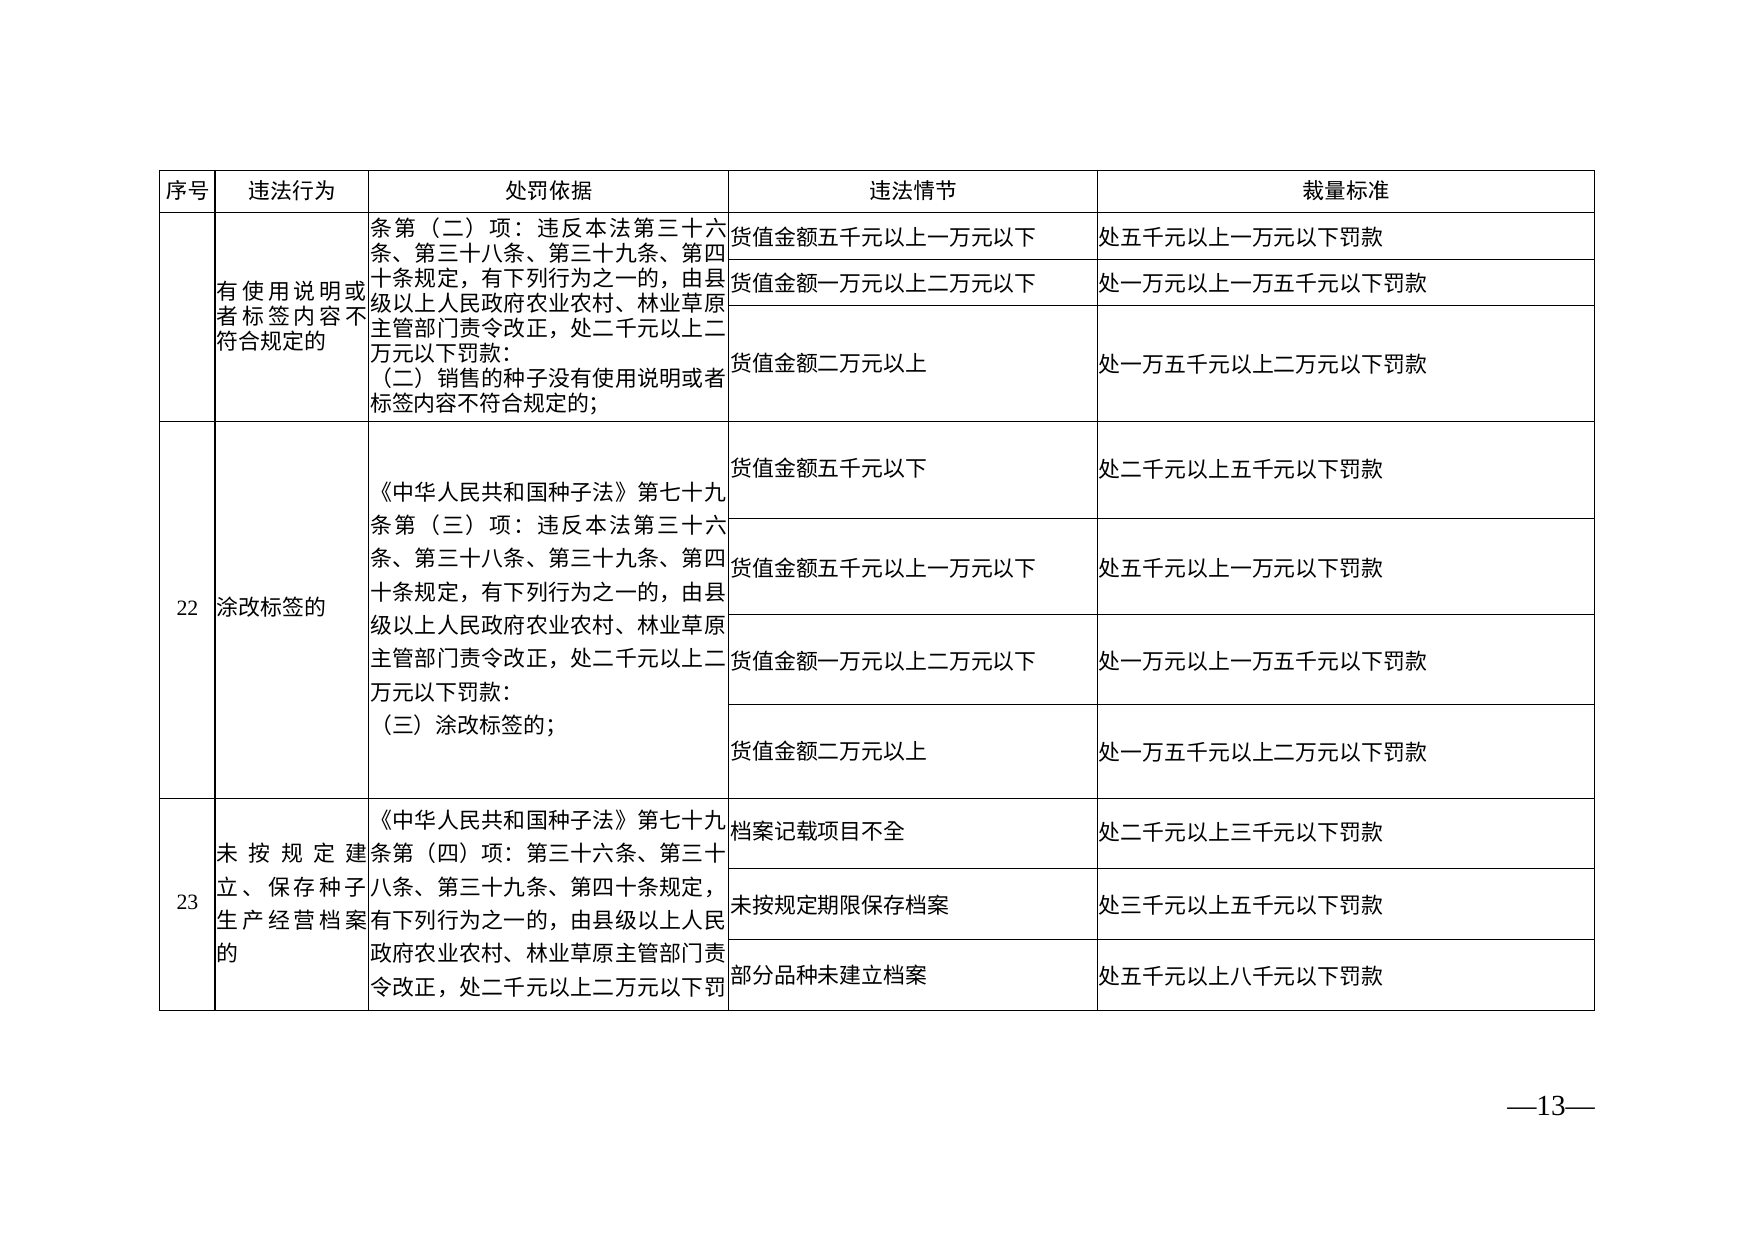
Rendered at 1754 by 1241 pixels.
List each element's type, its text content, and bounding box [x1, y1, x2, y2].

table_cell 处三千元以上五千元以下罚款 [1098, 869, 1594, 939]
table_cell 处二千元以上三千元以下罚款 [1098, 799, 1594, 868]
table_cell 货值金额五千元以下 [729, 422, 1097, 518]
table_cell 货值金额五千元以上一万元以下 [729, 519, 1097, 614]
table_cell 22 [160, 422, 214, 797]
table_cell 处五千元以上一万元以下罚款 [1098, 213, 1594, 258]
table_cell 《中华人民共和国种子法》第七十九条第（三）项：违反本法第三十六条、第三十八条、第三十九条、第四十条规定，有下列行为之一的，由县级以上人民政府农业农村、林业草原主管部门责令改正，处二千元以上二万元以下罚款： （三）涂改标签的； [369, 422, 728, 797]
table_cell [369, 213, 728, 421]
table_header 违法情节 [729, 171, 1097, 212]
table_cell 货值金额一万元以上二万元以下 [729, 615, 1097, 704]
table_cell 《中华人民共和国种子法》第七十九条第（四）项：第三十六条、第三十八条、第三十九条、第四十条规定，有下列行为之一的，由县级以上人民政府农业农村、林业草原主管部门责令改正，处二千元以上二万元以下罚款： （四）未按规定建立、保存种子生产经营档案的； 《农作物种子生产经营许可管理办法》第二十五条第二款：种子生产经营者应当至少保存种子生产经营档案五年，确保档案记载信息连续、完整、真实，保证可追溯。档案材料含有复印件的，应当注明复印时间并经相关责任人签章。 [369, 799, 728, 1010]
table_header 处罚依据 [369, 171, 728, 212]
table_header 裁量标准 [1098, 171, 1594, 212]
table_cell 货值金额一万元以上二万元以下 [729, 260, 1097, 305]
table_cell 处一万五千元以上二万元以下罚款 [1098, 306, 1594, 421]
table_cell 处一万元以上一万五千元以下罚款 [1098, 260, 1594, 305]
table_cell 销售的种子没有使用说明或者标签内容不符合规定的 [216, 213, 368, 421]
table_cell 21 [160, 213, 214, 421]
table_header 序号 [160, 171, 214, 212]
table_cell 处二千元以上五千元以下罚款 [1098, 422, 1594, 518]
table_cell 处一万元以上一万五千元以下罚款 [1098, 615, 1594, 704]
table_cell 货值金额二万元以上 [729, 705, 1097, 797]
table_cell 部分品种未建立档案 [729, 940, 1097, 1010]
table_cell 未按规定建立、保存种子生产经营档案的 [216, 799, 368, 1010]
table_cell 处五千元以上一万元以下罚款 [1098, 519, 1594, 614]
table_cell 处五千元以上八千元以下罚款 [1098, 940, 1594, 1010]
table_cell 档案记载项目不全 [729, 799, 1097, 868]
table_cell 货值金额二万元以上 [729, 306, 1097, 421]
table_cell 涂改标签的 [216, 422, 368, 797]
table_cell 未按规定期限保存档案 [729, 869, 1097, 939]
table_cell 货值金额五千元以上一万元以下 [729, 213, 1097, 258]
table_header 违法行为 [216, 171, 368, 212]
table_cell 23 [160, 799, 214, 1010]
table_cell 处一万五千元以上二万元以下罚款 [1098, 705, 1594, 797]
